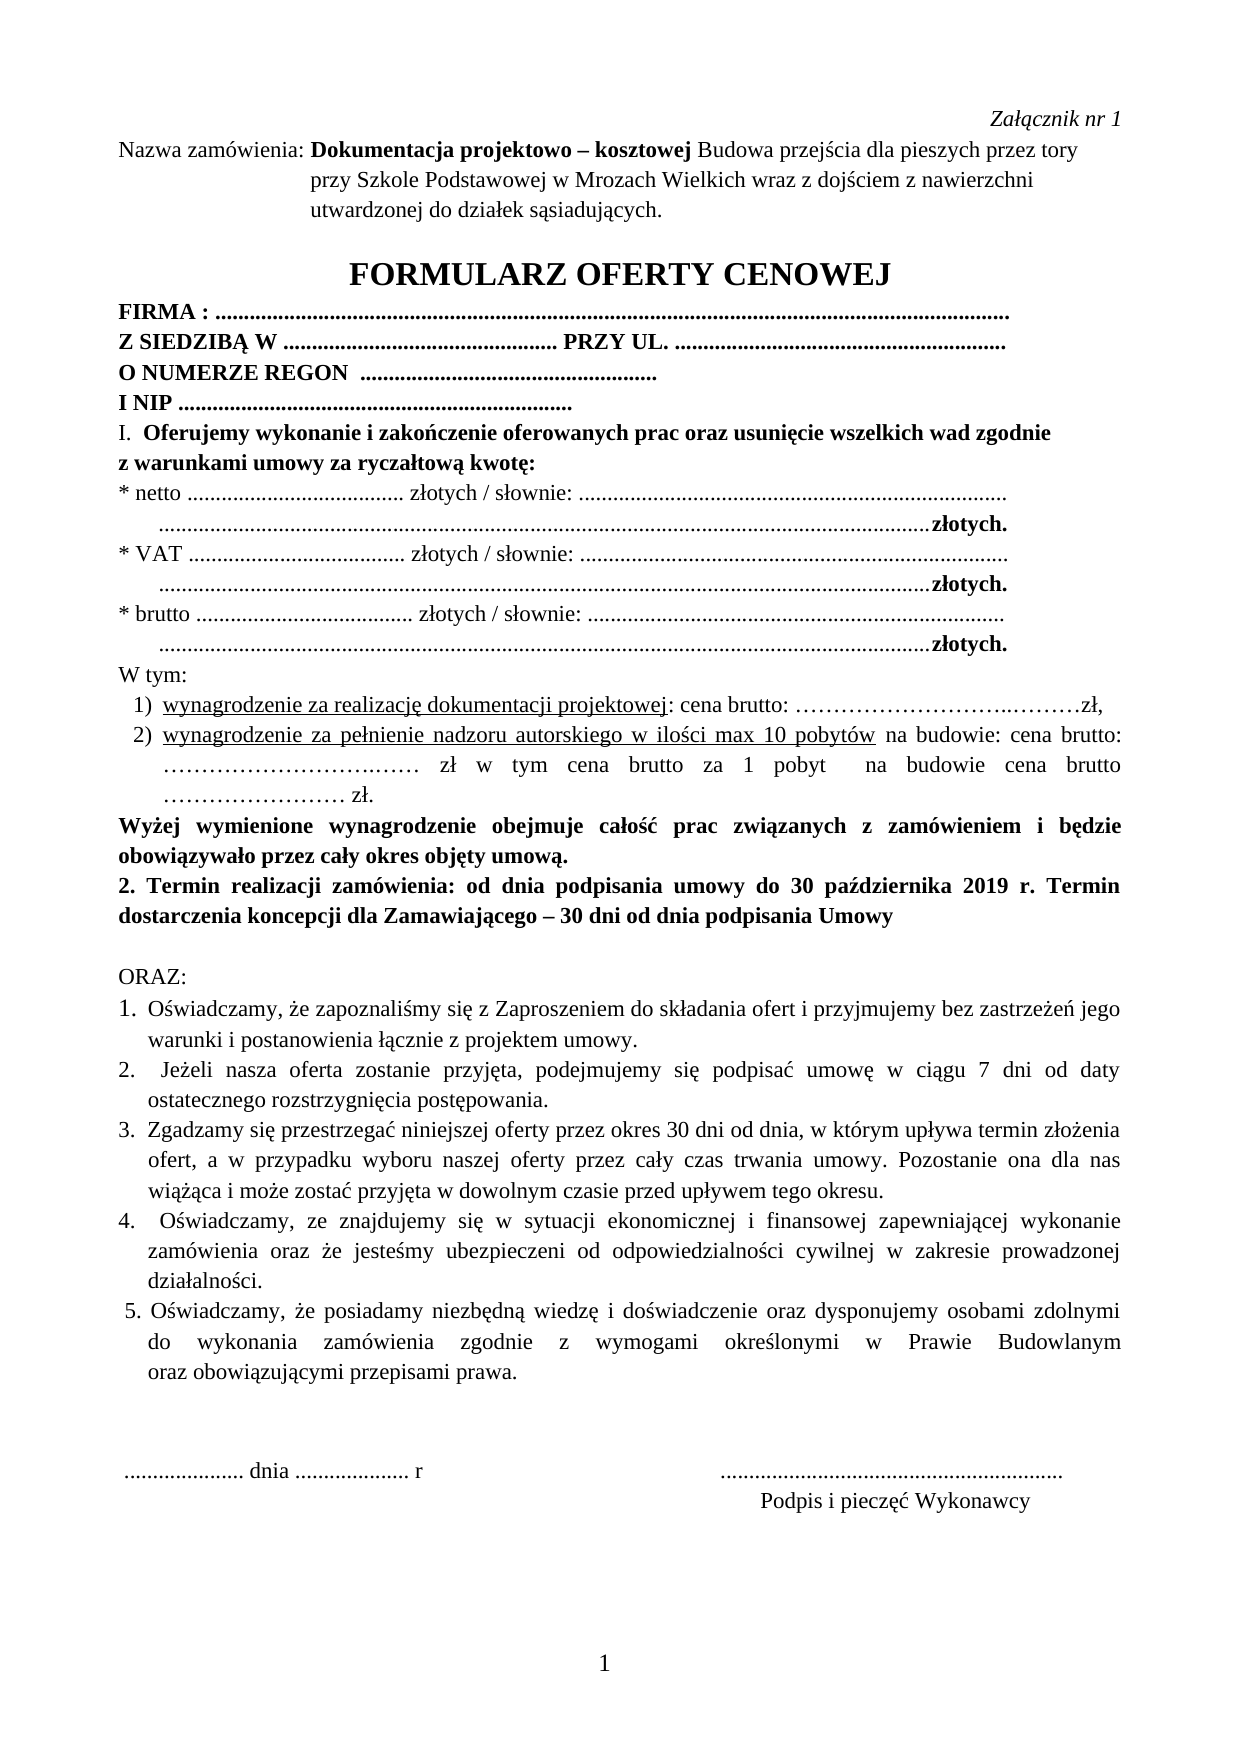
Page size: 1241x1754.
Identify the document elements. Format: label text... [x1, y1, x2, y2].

text 2. Jeżeli nasza oferta zostanie przyjęta, podejmujemy się podpisać umowę w ciągu 7 dni od daty ostatecznego rozstrzygnięcia postępowania. [118, 1056, 1122, 1112]
text 3. Zgadzamy się przestrzegać niniejszej oferty przez okres 30 dni od dnia, w którym upływa termin złożenia ofert, a w przypadku wyboru naszej oferty przez cały czas trwania umowy. Pozostanie ona dla nas wiążąca i może zostać przyjęta w dowolnym czasie przed upływem tego okresu. [118, 1116, 1122, 1203]
text Wyżej wymienione wynagrodzenie obejmuje całość prac związanych z zamówieniem i będzie obowiązywało przez cały okres objęty umową. [118, 812, 1122, 868]
text 2. Termin realizacji zamówienia: od dnia podpisania umowy do 30 października 2019 r. Termin dostarczenia koncepcji dla Zamawiającego – 30 dni od dnia podpisania Umowy [118, 872, 1122, 929]
text 5. Oświadczamy, że posiadamy niezbędną wiedzę i doświadczenie oraz dysponujemy osobami zdolnymi do wykonania zamówienia zgodnie z wymogami określonymi w Prawie Budowlanym oraz obowiązującymi przepisami prawa. [124, 1297, 1122, 1384]
text I. Oferujemy wykonanie i zakończenie oferowanych prac oraz usunięcie wszelkich wad zgodnie [118, 419, 1122, 445]
text .......................................................................................................................................złotych. [118, 510, 1122, 536]
text W tym: [118, 661, 1122, 687]
list wynagrodzenie za realizację dokumentacji projektowej: cena brutto: ………………………..………zł, [133, 691, 1122, 717]
text Załącznik nr 1 [118, 105, 1122, 132]
text Z SIEDZIBĄ W ................................................ PRZY UL. .......................................................... [118, 328, 1122, 355]
text * brutto ...................................... złotych / słownie: ......................................................................... [118, 600, 1122, 627]
text ORAZ: [118, 963, 1122, 989]
text Nazwa zamówienia: Dokumentacja projektowo – kosztowej Budowa przejścia dla pieszych przez tory przy Szkole Podstawowej w Mrozach Wielkich wraz z dojściem z nawierzchni utwardzonej do działek sąsiadujących. [118, 136, 1122, 223]
text .......................................................................................................................................złotych. [118, 631, 1122, 657]
text I NIP ..................................................................... [118, 389, 1122, 415]
text * VAT ...................................... złotych / słownie: ........................................................................... [118, 540, 1122, 566]
subtitle FORMULARZ OFERTY CENOWEJ [118, 254, 1122, 292]
text z warunkami umowy za ryczałtową kwotę: [118, 449, 1122, 476]
text 4. Oświadczamy, ze znajdujemy się w sytuacji ekonomicznej i finansowej zapewniającej wykonanie zamówienia oraz że jesteśmy ubezpieczeni od odpowiedzialności cywilnej w zakresie prowadzonej działalności. [118, 1207, 1122, 1294]
list Oświadczamy, że zapoznaliśmy się z Zaproszeniem do składania ofert i przyjmujemy bez zastrzeżeń jego warunki i postanowienia łącznie z projektem umowy. [118, 993, 1122, 1052]
text .......................................................................................................................................złotych. [118, 570, 1122, 596]
text O NUMERZE REGON .................................................... [118, 359, 1122, 385]
text ..................... dnia .................... r ............................................................ [118, 1457, 1122, 1483]
text FIRMA : ........................................................................................................................................... [118, 298, 1122, 324]
text Podpis i pieczęć Wykonawcy [118, 1487, 1122, 1513]
text * netto ...................................... złotych / słownie: ........................................................................... [118, 479, 1122, 506]
list wynagrodzenie za pełnienie nadzoru autorskiego w ilości max 10 pobytów na budowie: cena brutto:……………………….…… zł w tym cena brutto za 1 pobyt na budowie cena brutto …………………… zł. [133, 721, 1122, 808]
